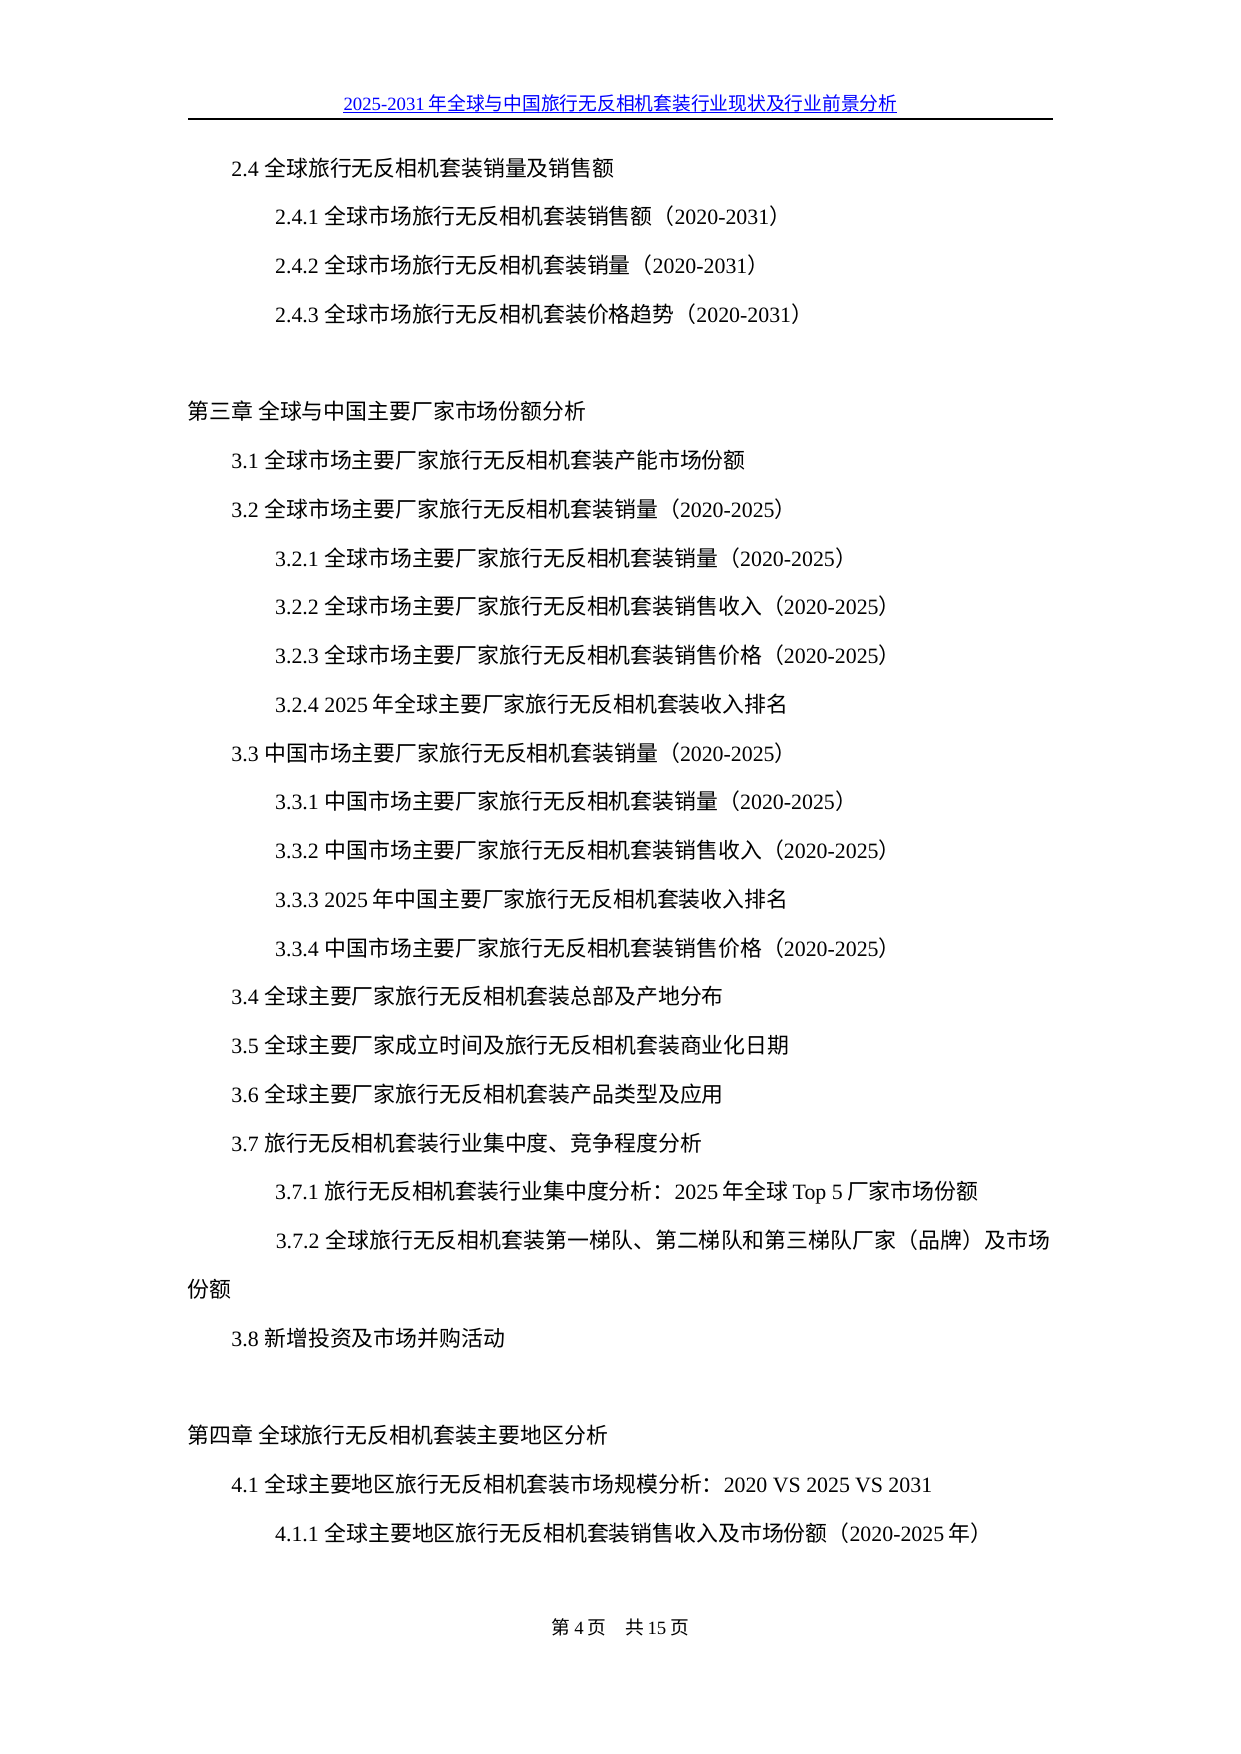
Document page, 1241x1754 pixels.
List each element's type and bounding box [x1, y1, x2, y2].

text [187, 150, 1053, 1548]
